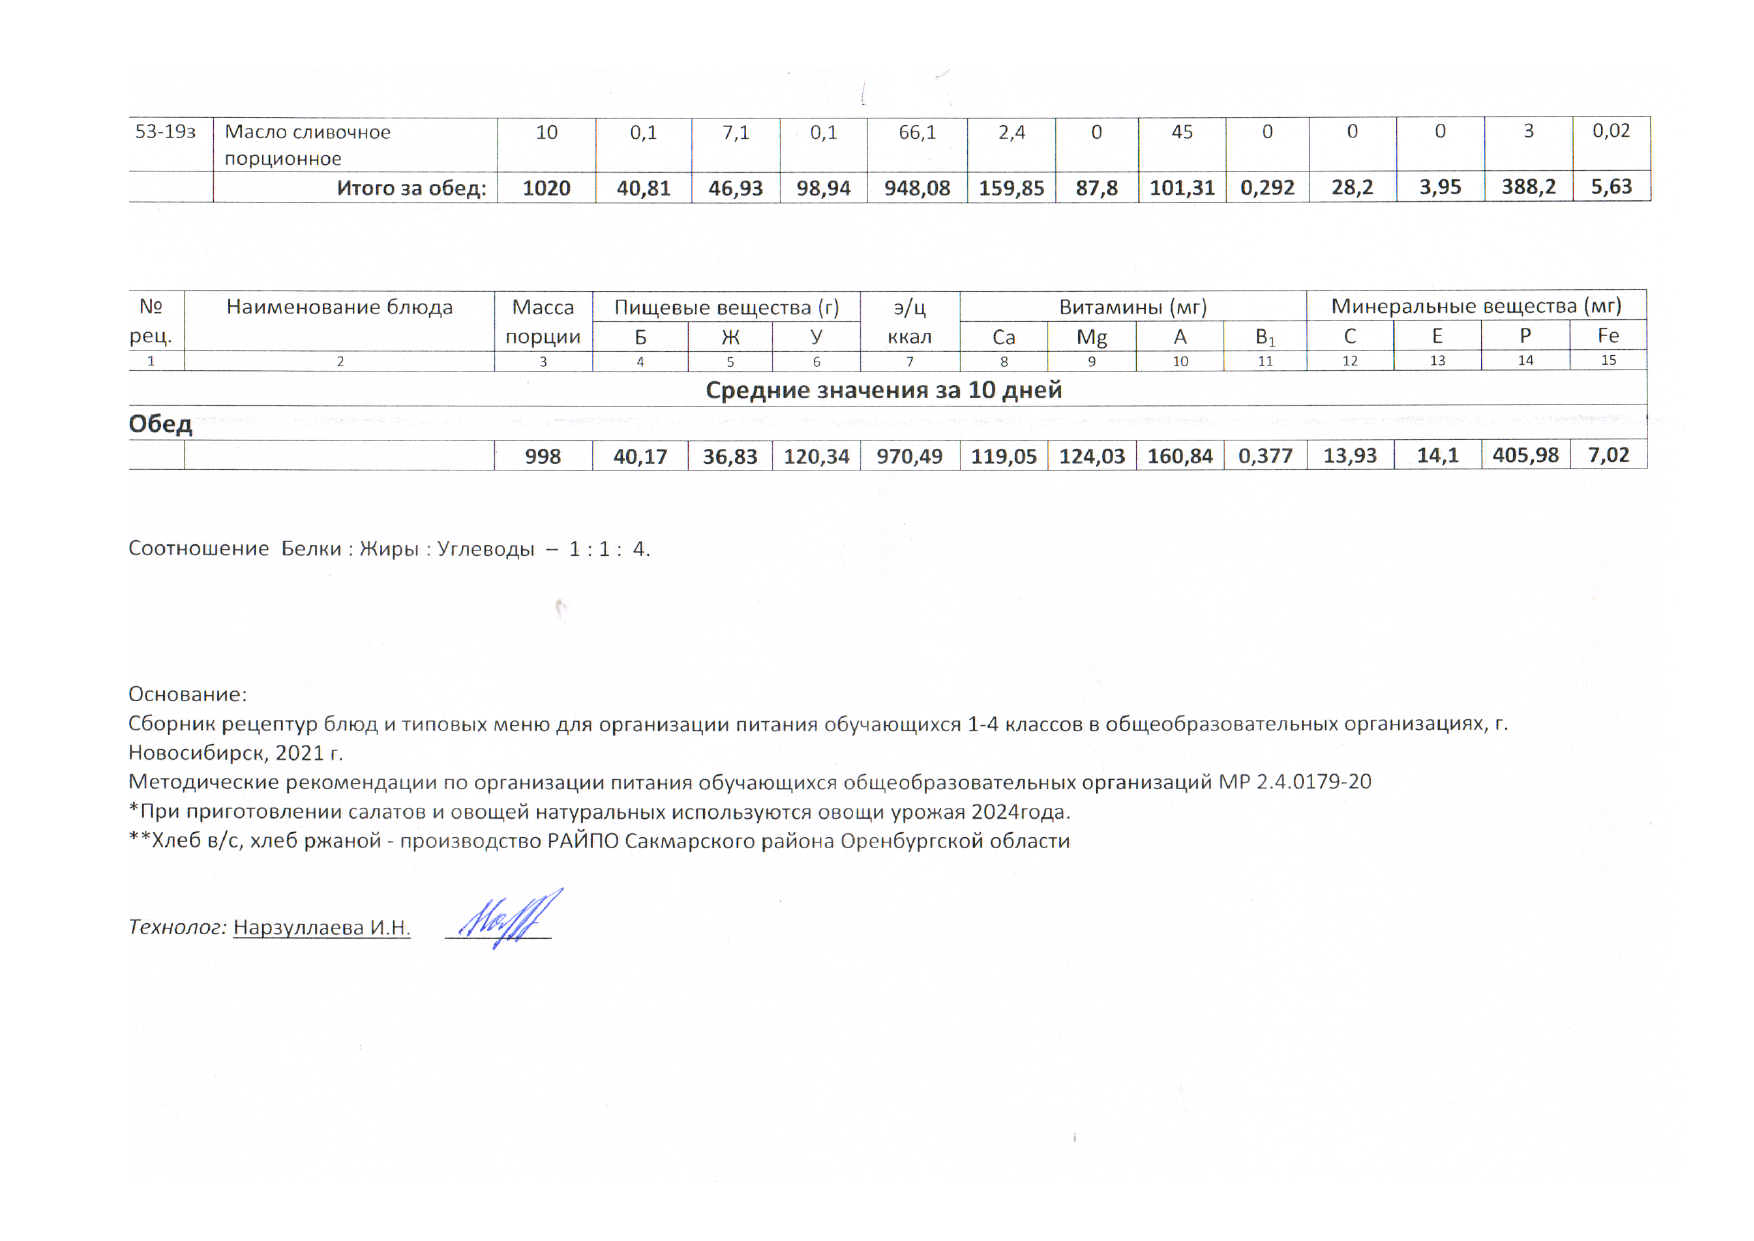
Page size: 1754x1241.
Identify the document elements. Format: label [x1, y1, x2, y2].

picture [118, 59, 1695, 1182]
